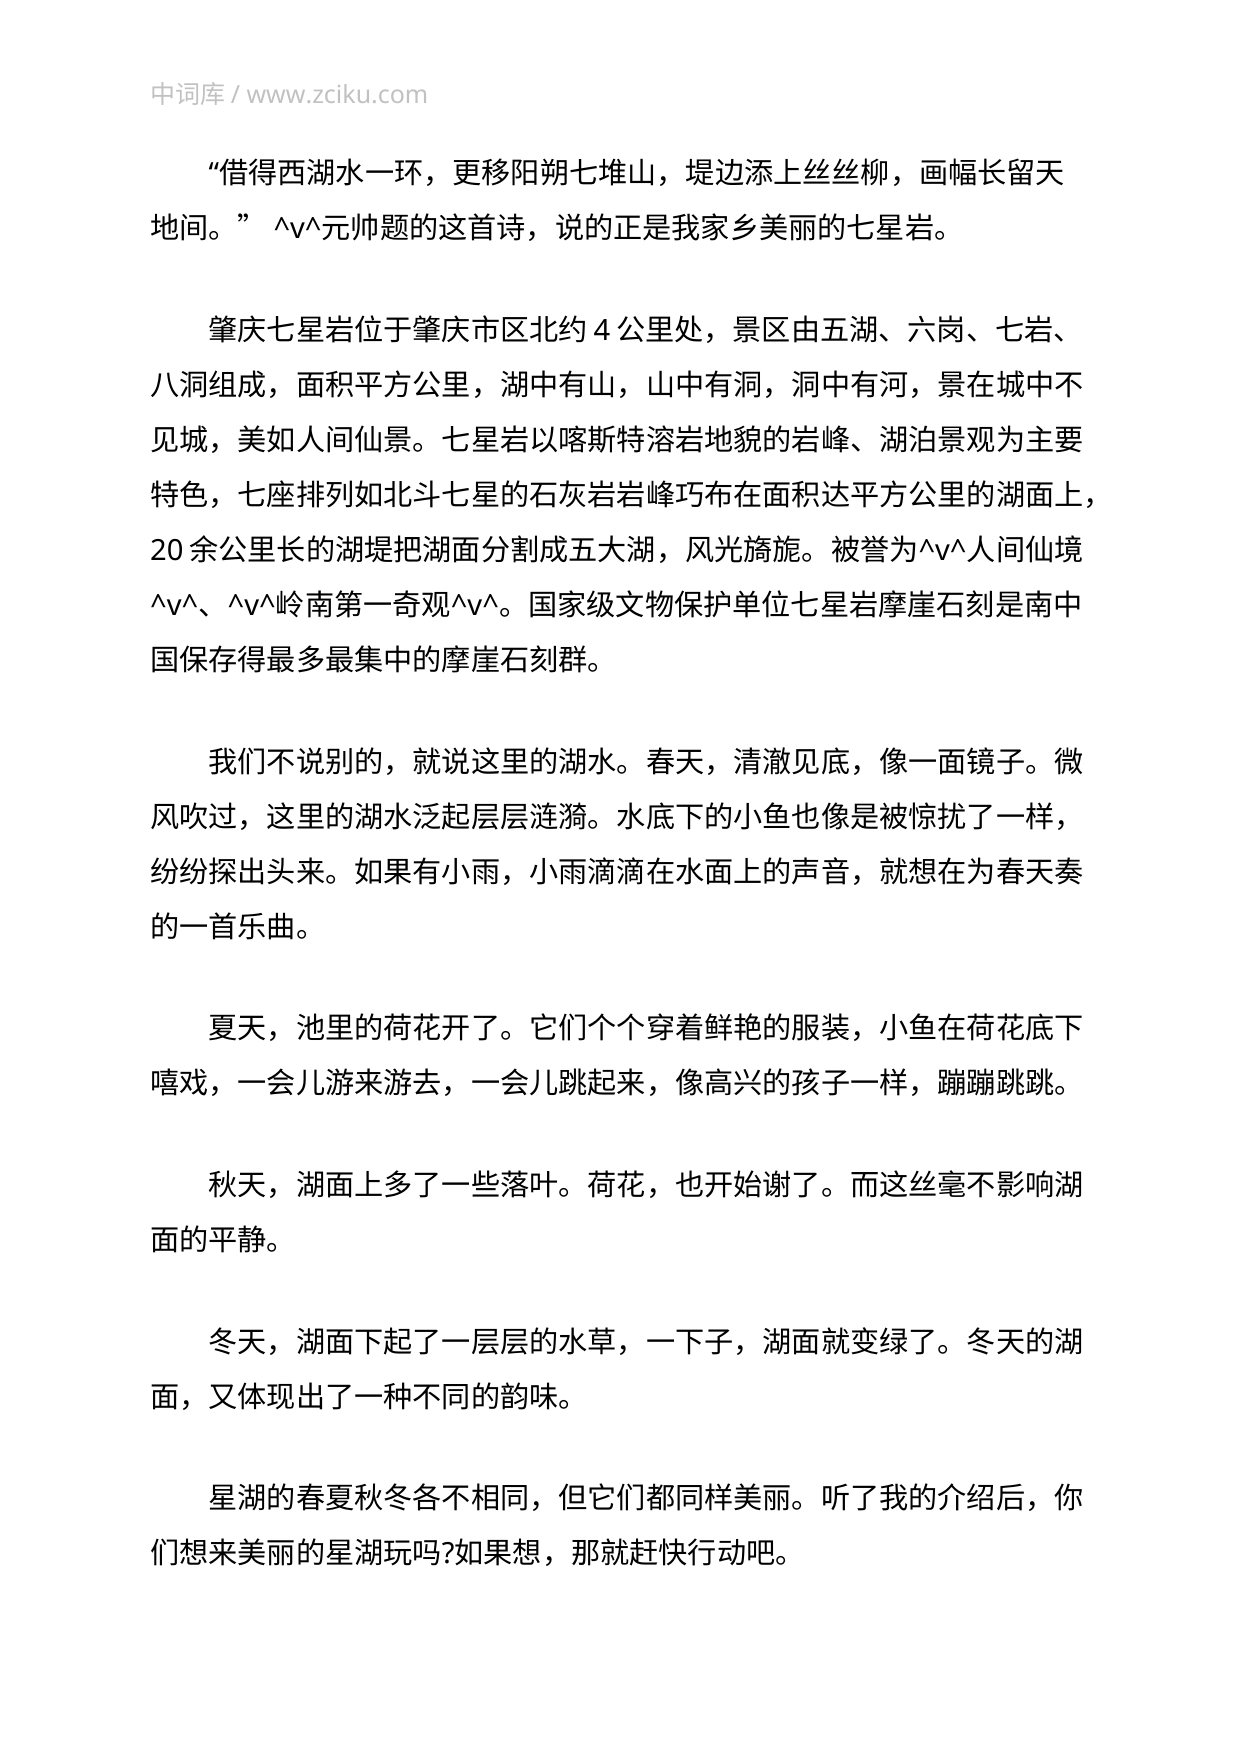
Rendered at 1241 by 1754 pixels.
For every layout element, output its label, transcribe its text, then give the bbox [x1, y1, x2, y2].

text “借得西湖水一环，更移阳朔七堆山，堤边添上丝丝柳，画幅长留天地间。” ^v^元帅题的这首诗，说的正是我家乡美丽的七星岩。 [150, 150, 1090, 247]
text 冬天，湖面下起了一层层的水草，一下子，湖面就变绿了。冬天的湖面，又体现出了一种不同的韵味。 [150, 1318, 1090, 1415]
text 我们不说别的，就说这里的湖水。春天，清澈见底，像一面镜子。微风吹过，这里的湖水泛起层层涟漪。水底下的小鱼也像是被惊扰了一样，纷纷探出头来。如果有小雨，小雨滴滴在水面上的声音，就想在为春天奏的一首乐曲。 [150, 738, 1090, 945]
text 夏天，池里的荷花开了。它们个个穿着鲜艳的服装，小鱼在荷花底下嘻戏，一会儿游来游去，一会儿跳起来，像高兴的孩子一样，蹦蹦跳跳。 [150, 1005, 1090, 1102]
text 秋天，湖面上多了一些落叶。荷花，也开始谢了。而这丝毫不影响湖面的平静。 [150, 1162, 1090, 1259]
text 肇庆七星岩位于肇庆市区北约4公里处，景区由五湖、六岗、七岩、八洞组成，面积平方公里，湖中有山，山中有洞，洞中有河，景在城中不见城，美如人间仙景。七星岩以喀斯特溶岩地貌的岩峰、湖泊景观为主要特色，七座排列如北斗七星的石灰岩岩峰巧布在面积达平方公里的湖面上，20余公里长的湖堤把湖面分割成五大湖，风光旖旎。被誉为^v^人间仙境^v^、^v^岭南第一奇观^v^。国家级文物保护单位七星岩摩崖石刻是南中国保存得最多最集中的摩崖石刻群。 [150, 307, 1090, 679]
text 星湖的春夏秋冬各不相同，但它们都同样美丽。听了我的介绍后，你们想来美丽的星湖玩吗?如果想，那就赶快行动吧。 [150, 1475, 1090, 1572]
